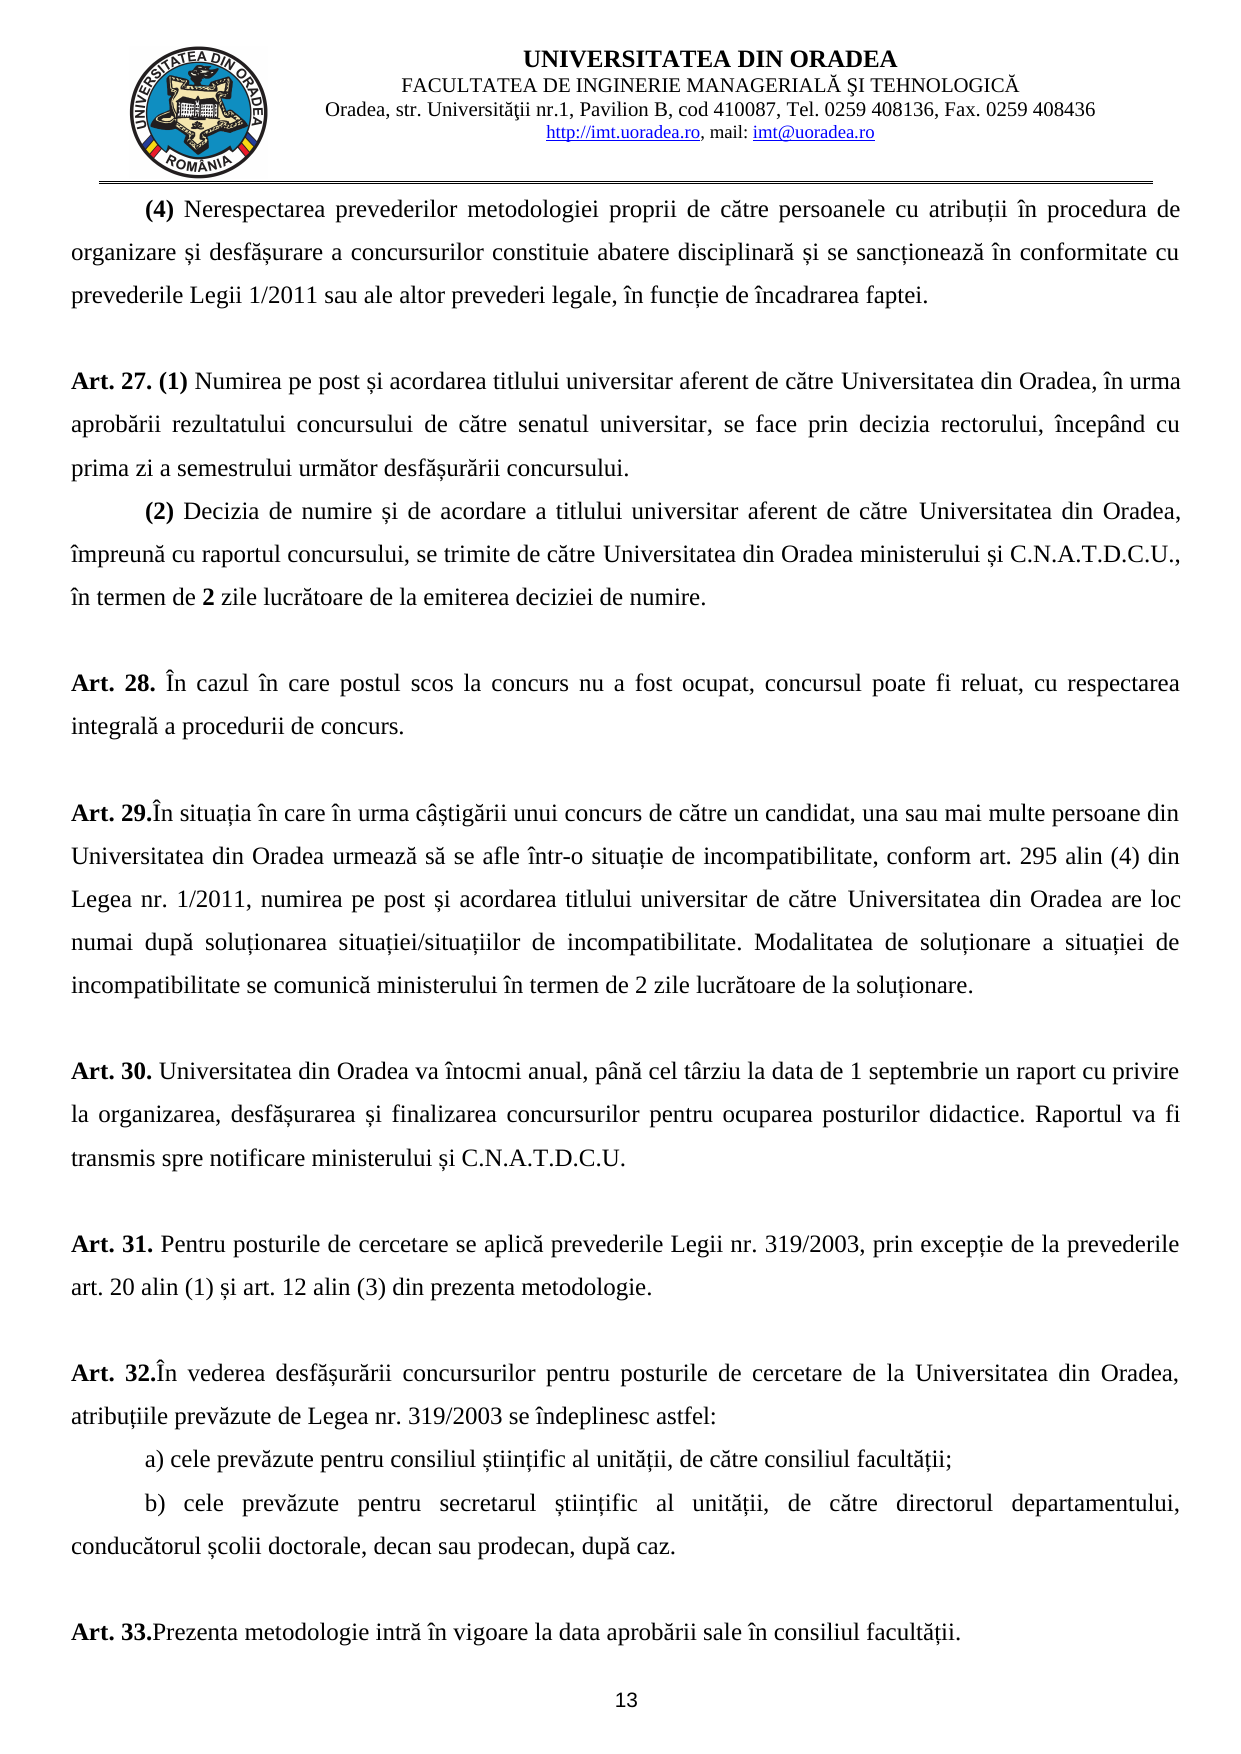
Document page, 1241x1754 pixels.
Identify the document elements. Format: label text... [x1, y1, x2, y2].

text Art. 32.În vederea desfășurării concursurilor pentru posturile de cercetare de la Universitatea din Oradea, atribuțiile prevăzute de Legea nr. 319/2003 se îndeplinesc astfel: [71, 1358, 1181, 1430]
text (4) Nerespectarea prevederilor metodologiei proprii de către persoanele cu atribuții în procedura de organizare și desfășurare a concursurilor constituie abatere disciplinară și se sancționează în conformitate cu prevederile Legii 1/2011 sau ale altor prevederi legale, în funcție de încadrarea faptei. [71, 194, 1181, 309]
text Art. 33.Prezenta metodologie intră în vigoare la data aprobării sale în consiliul facultății. [71, 1617, 1181, 1646]
text Art. 31. Pentru posturile de cercetare se aplică prevederile Legii nr. 319/2003, prin excepție de la prevederile art. 20 alin (1) și art. 12 alin (3) din prezenta metodologie. [71, 1229, 1181, 1301]
picture [129, 46, 268, 179]
text Art. 28. În cazul în care postul scos la concurs nu a fost ocupat, concursul poate fi reluat, cu respectarea integrală a procedurii de concurs. [71, 668, 1181, 740]
text b) cele prevăzute pentru secretarul științific al unității, de către directorul departamentului, conducătorul școlii doctorale, decan sau prodecan, după caz. [71, 1488, 1181, 1559]
text Art. 29.În situația în care în urma câștigării unui concurs de către un candidat, una sau mai multe persoane din Universitatea din Oradea urmează să se afle într-o situație de incompatibilitate, conform art. 295 alin (4) din Legea nr. 1/2011, numirea pe post și acordarea titlului universitar de către Universitatea din Oradea are loc numai după soluționarea situației/situațiilor de incompatibilitate. Modalitatea de soluționare a situației de incompatibilitate se comunică ministerului în termen de 2 zile lucrătoare de la soluționare. [71, 798, 1181, 999]
text (2) Decizia de numire și de acordare a titlului universitar aferent de către Universitatea din Oradea, împreună cu raportul concursului, se trimite de către Universitatea din Oradea ministerului și C.N.A.T.D.C.U., în termen de 2 zile lucrătoare de la emiterea deciziei de numire. [71, 496, 1181, 611]
text Art. 27. (1) Numirea pe post și acordarea titlului universitar aferent de către Universitatea din Oradea, în urma aprobării rezultatului concursului de către senatul universitar, se face prin decizia rectorului, începând cu prima zi a semestrului următor desfășurării concursului. [71, 366, 1181, 481]
text a) cele prevăzute pentru consiliul științific al unității, de către consiliul facultății; [71, 1444, 1181, 1473]
text Art. 30. Universitatea din Oradea va întocmi anual, până cel târziu la data de 1 septembrie un raport cu privire la organizarea, desfășurarea și finalizarea concursurilor pentru ocuparea posturilor didactice. Raportul va fi transmis spre notificare ministerului și C.N.A.T.D.C.U. [71, 1056, 1181, 1171]
